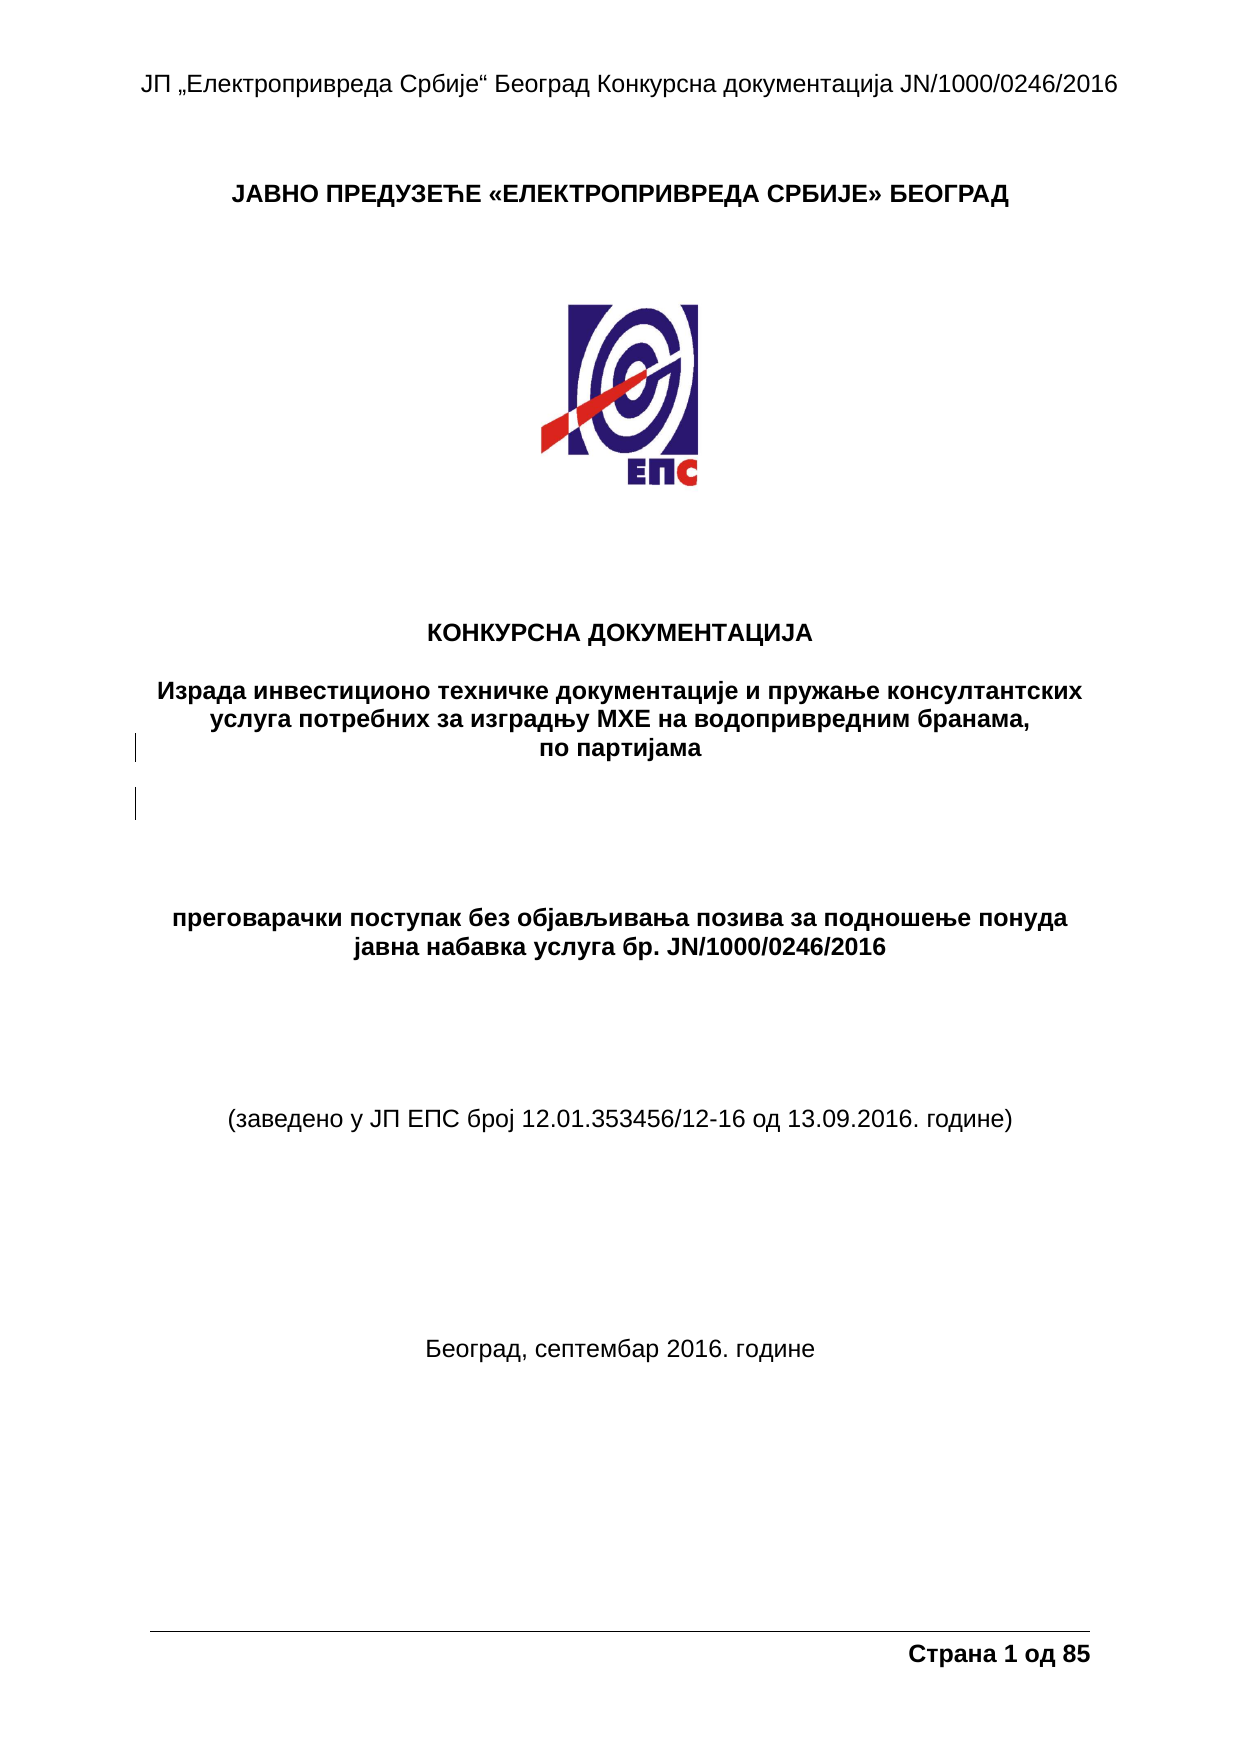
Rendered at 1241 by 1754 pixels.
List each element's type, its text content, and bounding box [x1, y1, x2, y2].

text (заведено у ЈП ЕПС број 12.01.353456/12-16 од 13.09.2016. године) [150, 1104, 1090, 1133]
text по партијама [150, 733, 1090, 762]
text Израда инвестиционо техничке документације и пружање консултантских услуга потребних за изградњу МХЕ на водопривредним бранама, [150, 676, 1090, 733]
text преговарачки поступак без објављивања позива за подношење понуда [150, 903, 1090, 932]
picture [521, 293, 719, 504]
text ЈАВНО ПРЕДУЗЕЋЕ «ЕЛЕКТРОПРИВРЕДА СРБИЈЕ» БЕОГРАД [150, 179, 1090, 207]
text Београд, септембар 2016. године [150, 1334, 1090, 1363]
text јавна набавка услуга бр. JN/1000/0246/2016 [150, 932, 1090, 960]
text КОНКУРСНА ДОКУМЕНТАЦИЈА [150, 618, 1090, 647]
